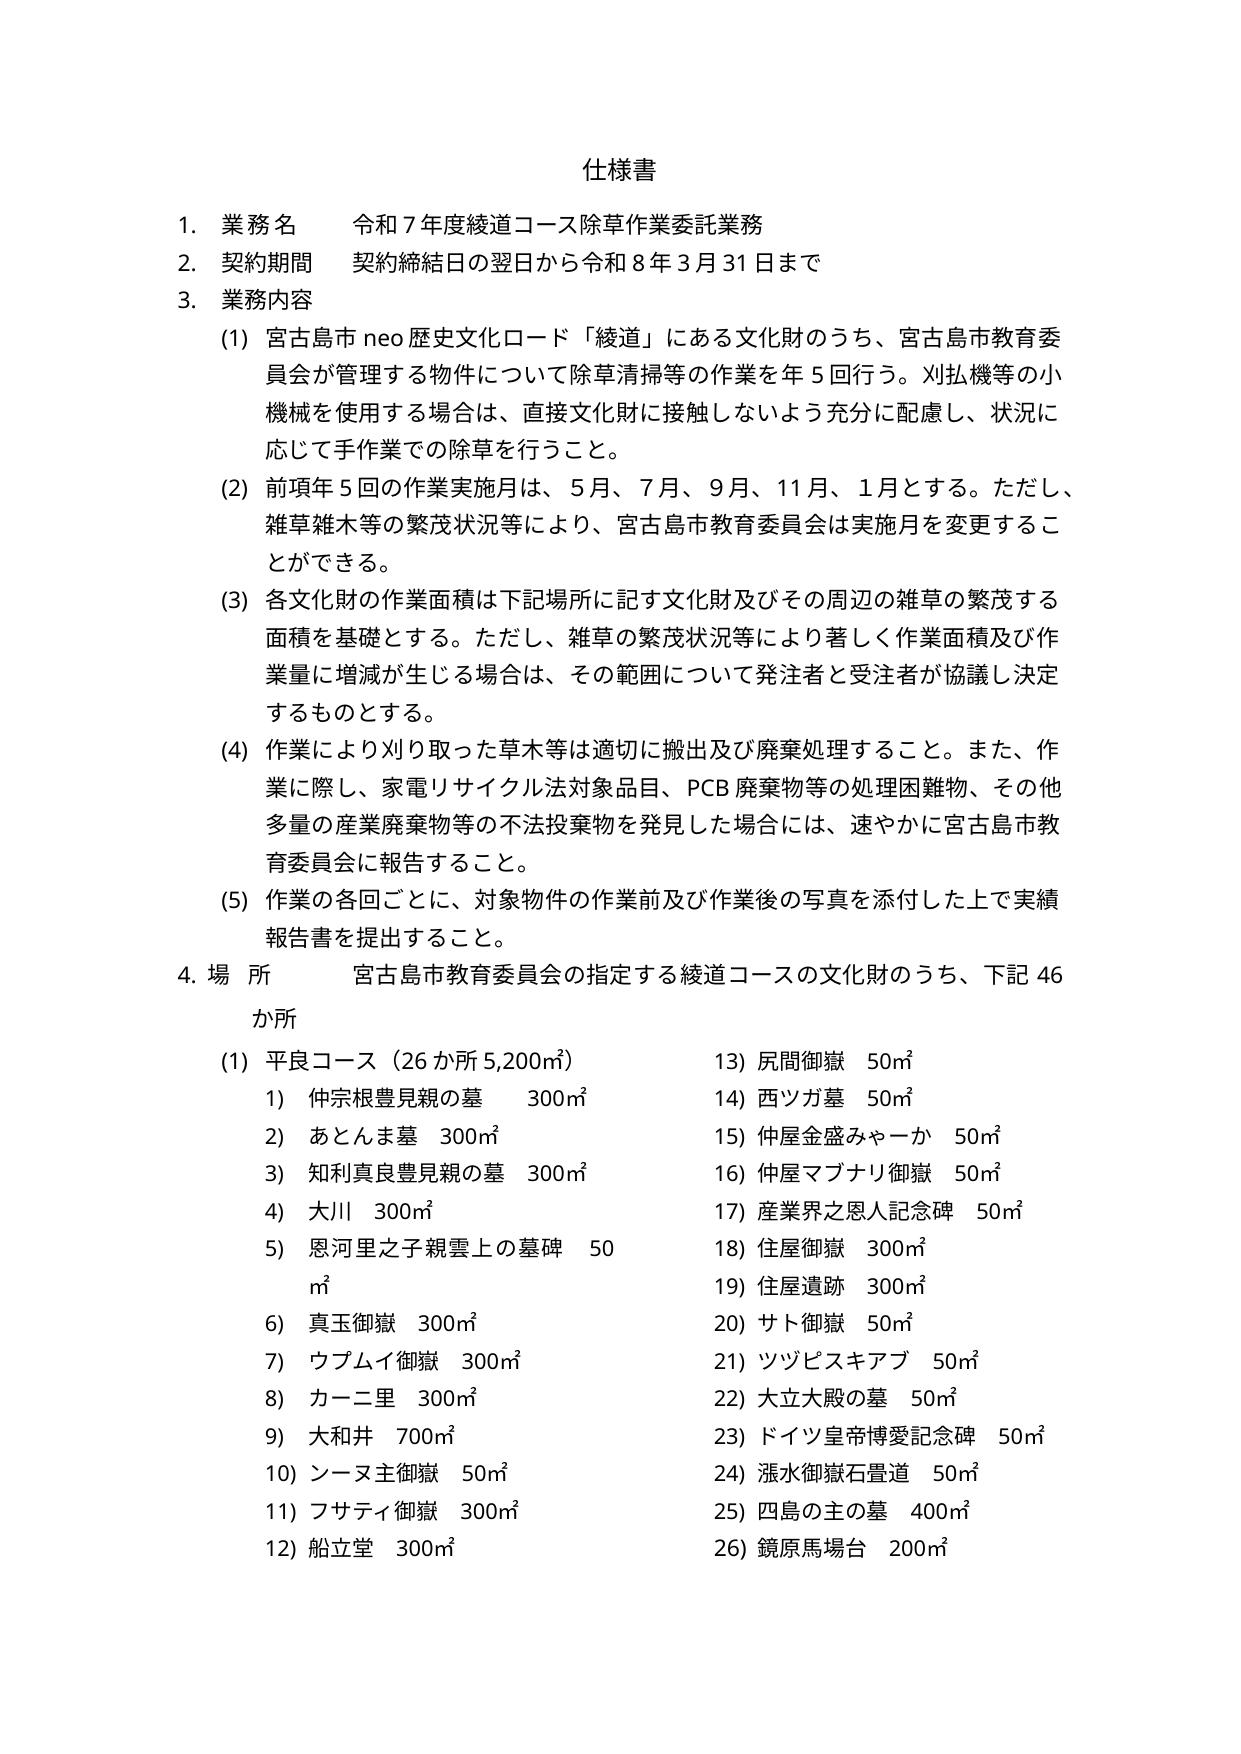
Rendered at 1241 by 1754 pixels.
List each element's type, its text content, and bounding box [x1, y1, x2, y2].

list 仲屋マブナリ御嶽 50㎡ [713, 1153, 1063, 1191]
list 作業の各回ごとに、対象物件の作業前及び作業後の写真を添付した上で実績報告書を提出すること。 [221, 880, 1063, 955]
list ドイツ皇帝博愛記念碑 50㎡ [713, 1416, 1063, 1453]
list 住屋遺跡 300㎡ [713, 1266, 1063, 1303]
list 漲水御嶽石畳道 50㎡ [713, 1453, 1063, 1491]
list 前項年5回の作業実施月は、５月、７月、９月、11月、１月とする。ただし、雑草雑木等の繁茂状況等により、宮古島市教育委員会は実施月を変更することができる。 [221, 468, 1063, 580]
list 場所 宮古島市教育委員会の指定する綾道コースの文化財のうち、下記46か所 [177, 955, 1063, 1036]
list 尻間御嶽 50㎡ [713, 1041, 1063, 1078]
list 真玉御嶽 300㎡ [264, 1303, 614, 1341]
list 作業により刈り取った草木等は適切に搬出及び廃棄処理すること。また、作業に際し、家電リサイクル法対象品目、PCB廃棄物等の処理困難物、その他多量の産業廃棄物等の不法投棄物を発見した場合には、速やかに宮古島市教育委員会に報告すること。 [221, 730, 1063, 880]
list ウプムイ御嶽 300㎡ [264, 1341, 614, 1378]
list 西ツガ墓 50㎡ [713, 1078, 1063, 1116]
list 各文化財の作業面積は下記場所に記す文化財及びその周辺の雑草の繁茂する面積を基礎とする。ただし、雑草の繁茂状況等により著しく作業面積及び作業量に増減が生じる場合は、その範囲について発注者と受注者が協議し決定するものとする。 [221, 580, 1063, 730]
list 四島の主の墓 400㎡ [713, 1491, 1063, 1528]
list 産業界之恩人記念碑 50㎡ [713, 1191, 1063, 1228]
list フサティ御嶽 300㎡ [264, 1491, 614, 1528]
text 仕様書 [177, 150, 1063, 187]
list 業務内容 [177, 280, 1063, 318]
list 大和井 700㎡ [264, 1416, 614, 1453]
list 鏡原馬場台 200㎡ [713, 1528, 1063, 1566]
list 船立堂 300㎡ [264, 1528, 614, 1566]
list 契約期間 契約締結日の翌日から令和8年3月31日まで [177, 243, 1063, 280]
list 大川 300㎡ [264, 1191, 614, 1228]
list サト御嶽 50㎡ [713, 1303, 1063, 1341]
list 仲宗根豊見親の墓 300㎡ [264, 1078, 614, 1116]
list 知利真良豊見親の墓 300㎡ [264, 1153, 614, 1191]
list 業務名 令和7年度綾道コース除草作業委託業務 [177, 205, 1063, 243]
list カーニ里 300㎡ [264, 1378, 614, 1416]
list 宮古島市neo歴史文化ロード「綾道」にある文化財のうち、宮古島市教育委員会が管理する物件について除草清掃等の作業を年5回行う。刈払機等の小機械を使用する場合は、直接文化財に接触しないよう充分に配慮し、状況に応じて手作業での除草を行うこと。 [221, 318, 1063, 468]
list 仲屋金盛みゃーか 50㎡ [713, 1116, 1063, 1153]
list ンーヌ主御嶽 50㎡ [264, 1453, 614, 1491]
list 平良コース（26か所 5,200㎡） [221, 1041, 614, 1078]
list 大立大殿の墓 50㎡ [713, 1378, 1063, 1416]
list ツヅピスキアブ 50㎡ [713, 1341, 1063, 1378]
list 住屋御嶽 300㎡ [713, 1228, 1063, 1266]
list 恩河里之子親雲上の墓碑 50㎡ [264, 1228, 614, 1303]
list あとんま墓 300㎡ [264, 1116, 614, 1153]
